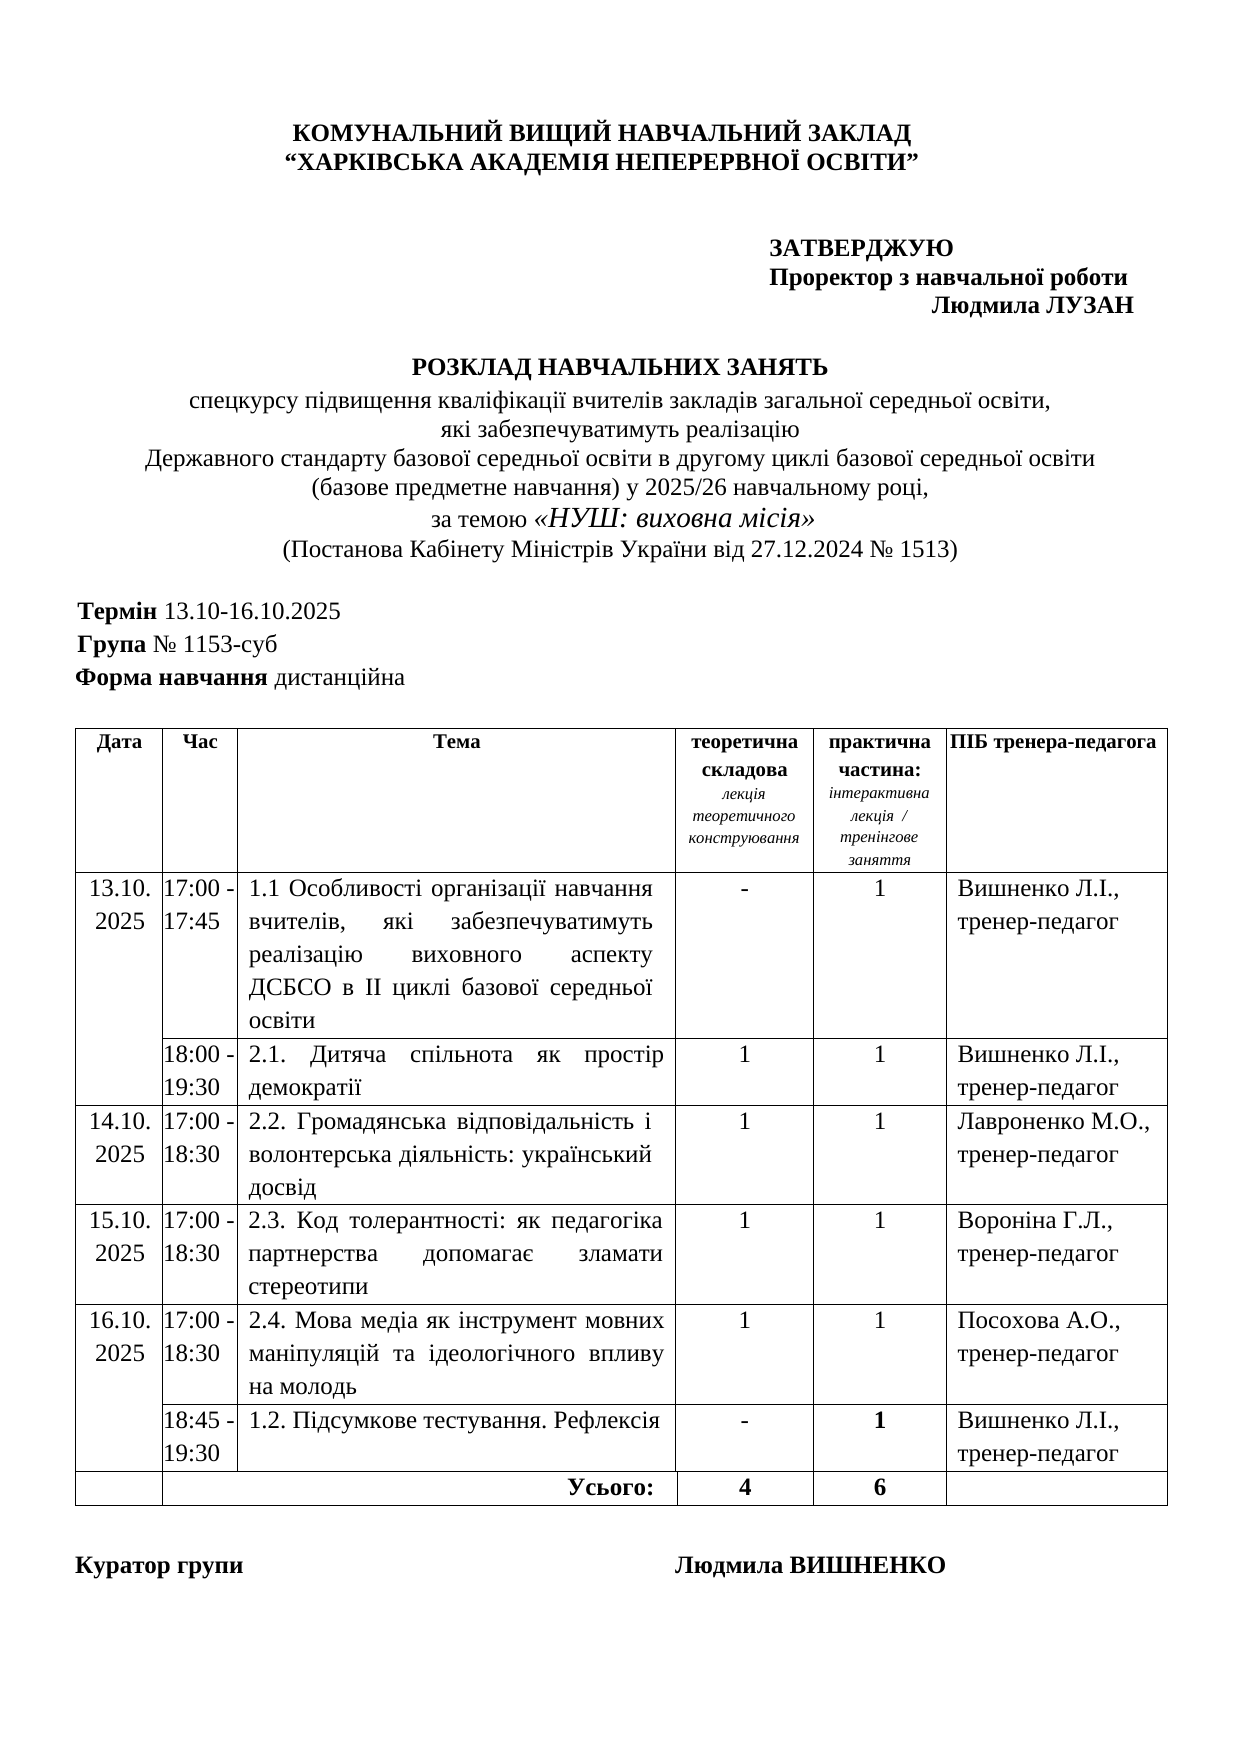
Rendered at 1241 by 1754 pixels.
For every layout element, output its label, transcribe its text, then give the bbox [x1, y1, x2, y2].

table_header Дата [76, 729, 162, 872]
table_cell 1 [814, 1305, 946, 1404]
table_cell 1.1 Особливості організації навчання вчителів, які забезпечуватимуть реалізацію виховного аспекту ДСБСО в ІІ циклі базової середньої освіти [238, 873, 675, 1038]
table_cell 15.10. 2025 [76, 1205, 162, 1304]
table_cell Посохова А.О., тренер-педагог [947, 1305, 1167, 1404]
table_header ПІБ тренера-педагога [947, 729, 1167, 872]
table_cell 1 [676, 1039, 813, 1105]
table_cell 17:00 - 18:30 [163, 1205, 237, 1304]
table_header Тема [238, 729, 675, 872]
table_cell Вишненко Л.І., тренер-педагог [947, 873, 1167, 1038]
table_cell 14.10. 2025 [76, 1106, 162, 1204]
text за темою «НУШ: виховна місія» [75, 500, 1165, 534]
table_header практична частина: інтерактивна лекція / тренінгове заняття [814, 729, 946, 872]
text які забезпечуватимуть реалізацію [75, 414, 1165, 443]
text Проректор з навчальної роботи [75, 262, 1165, 291]
table_cell Вишненко Л.І., тренер-педагог [947, 1405, 1167, 1471]
text (базове предметне навчання) у 2025/26 навчальному році, [75, 472, 1165, 500]
table_cell Вороніна Г.Л., тренер-педагог [947, 1205, 1167, 1304]
text “ХАРКІВСЬКА АКАДЕМІЯ НЕПЕРЕРВНОЇ ОСВІТИ” [38, 147, 1165, 176]
table_cell 4 [678, 1472, 813, 1505]
table_cell 1 [814, 1039, 946, 1105]
text РОЗКЛАД НАВЧАЛЬНИХ ЗАНЯТЬ [75, 352, 1165, 381]
table_cell [947, 1472, 1167, 1505]
table_cell 1.2. Підсумкове тестування. Рефлексія [238, 1405, 675, 1471]
text Форма навчання дистанційна [75, 662, 1165, 691]
text ЗАТВЕРДЖУЮ [75, 233, 1165, 262]
table_cell 17:00 - 18:30 [163, 1106, 237, 1204]
table_cell 1 [814, 1106, 946, 1204]
table_cell 2.1. Дитяча спільнота як простір демократії [238, 1039, 675, 1105]
table_cell 6 [814, 1472, 946, 1505]
table_cell Усього: [163, 1472, 677, 1505]
table_header Час [163, 729, 237, 872]
table_cell - [676, 1405, 813, 1471]
table_cell 2.4. Мова медіа як інструмент мовних маніпуляцій та ідеологічного впливу на молодь [238, 1305, 675, 1404]
text Державного стандарту базової середньої освіти в другому циклі базової середньої освіти [75, 443, 1165, 472]
table_cell - [676, 873, 813, 1038]
table_cell 2.2. Громадянська відповідальність і волонтерська діяльність: український досвід [238, 1106, 675, 1204]
table_cell 17:00 - 18:30 [163, 1305, 237, 1404]
table_cell 1 [814, 1205, 946, 1304]
table_cell 18:00 - 19:30 [163, 1039, 237, 1105]
table_cell 1 [814, 873, 946, 1038]
table_header теоретична складова лекція теоретичного конструювання [676, 729, 813, 872]
table_cell Вишненко Л.І., тренер-педагог [947, 1039, 1167, 1105]
table_cell 1 [676, 1305, 813, 1404]
table_cell 1 [676, 1106, 813, 1204]
text Куратор групи Людмила ВИШНЕНКО [75, 1550, 1165, 1579]
text спецкурсу підвищення кваліфікації вчителів закладів загальної середньої освіти, [75, 385, 1165, 414]
text КОМУНАЛЬНИЙ ВИЩИЙ НАВЧАЛЬНИЙ ЗАКЛАД [38, 118, 1165, 147]
text (Постанова Кабінету Міністрів України від 27.12.2024 № 1513) [75, 534, 1165, 563]
table_cell 1 [676, 1205, 813, 1304]
table_cell 18:45 - 19:30 [163, 1405, 237, 1471]
table_cell 2.3. Код толерантності: як педагогіка партнерства допомагає зламати стереотипи [238, 1205, 675, 1304]
text Група № 1153-суб [75, 629, 1165, 657]
table_cell [76, 1472, 162, 1505]
table_cell Лавроненко М.О., тренер-педагог [947, 1106, 1167, 1204]
text Людмила ЛУЗАН [75, 291, 1165, 319]
table_cell 16.10. 2025 [76, 1305, 162, 1471]
table_cell 17:00 - 17:45 [163, 873, 237, 1038]
text Термін 13.10-16.10.2025 [75, 596, 1165, 624]
table_cell 13.10. 2025 [76, 873, 162, 1105]
table_cell 1 [814, 1405, 946, 1471]
